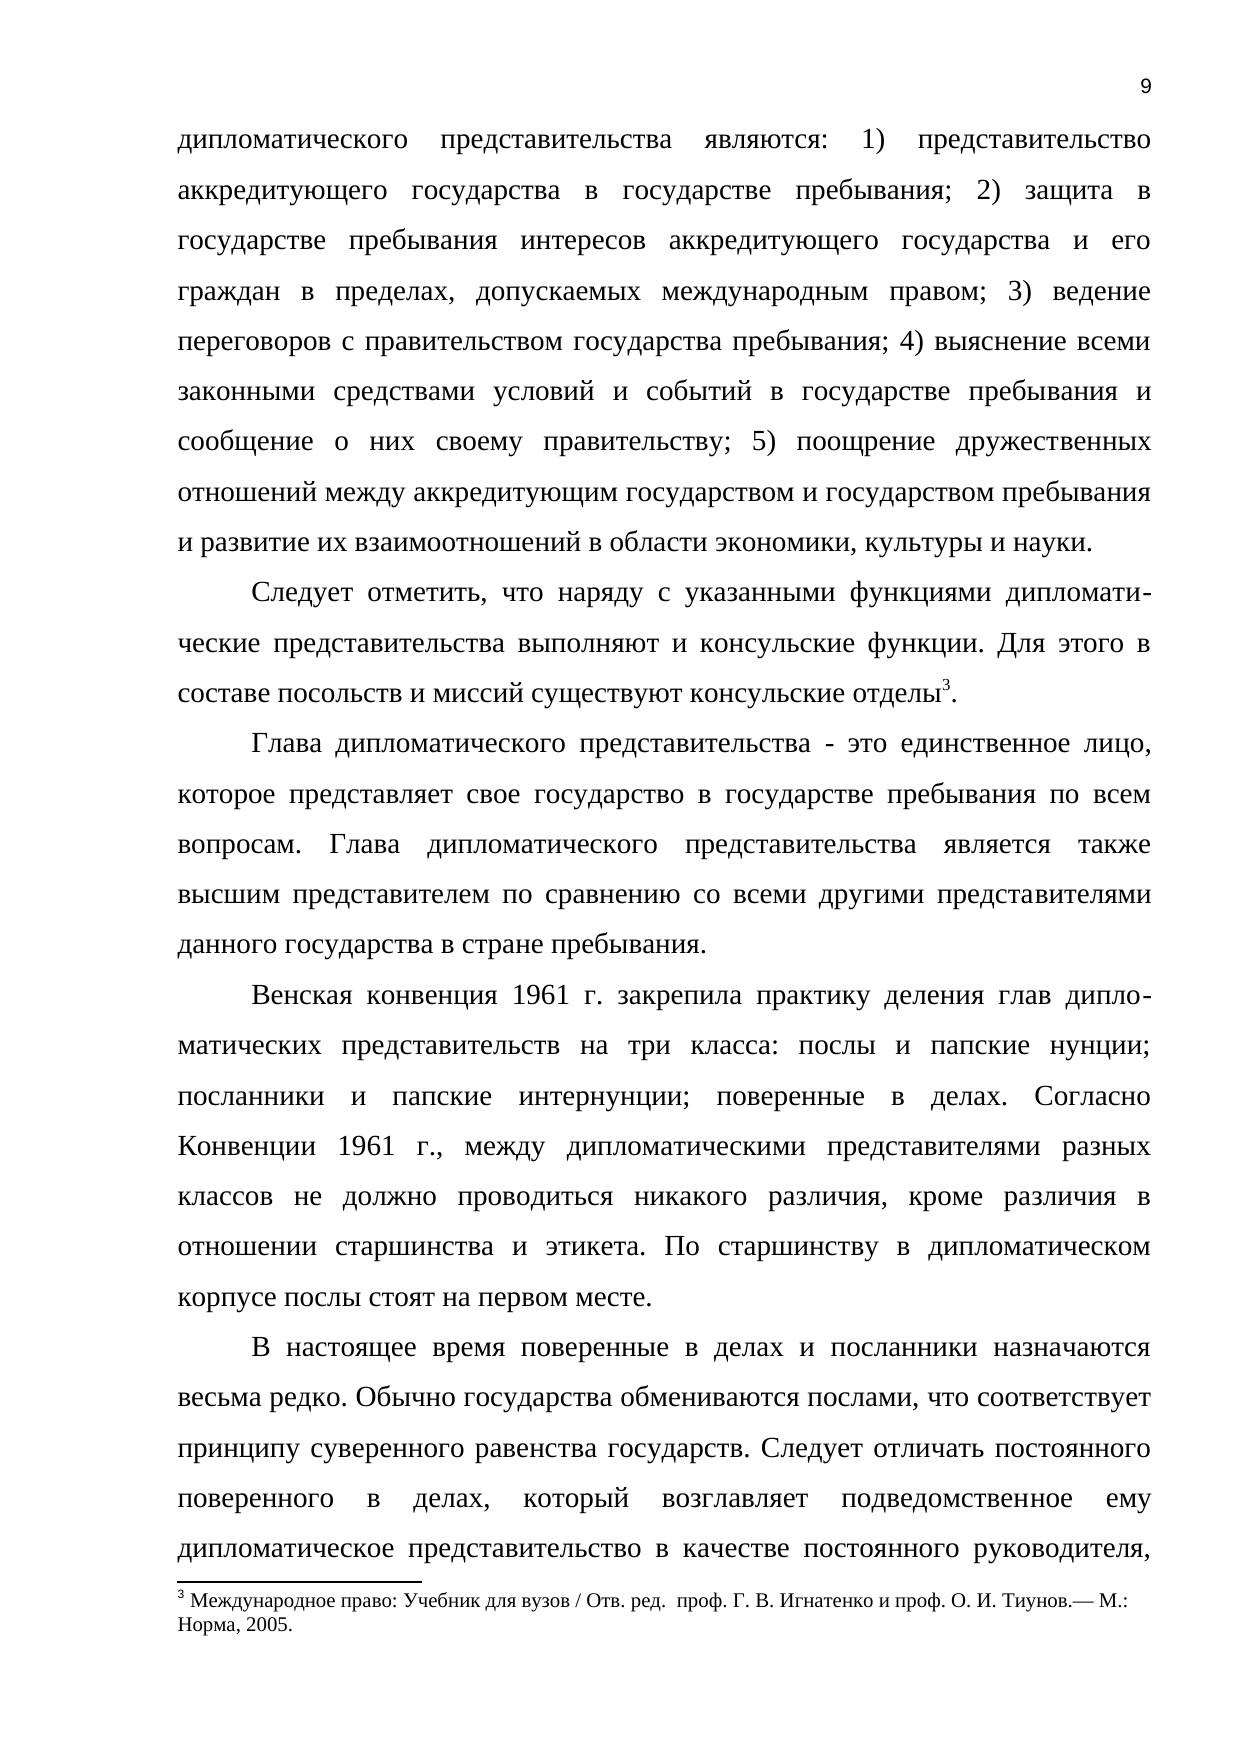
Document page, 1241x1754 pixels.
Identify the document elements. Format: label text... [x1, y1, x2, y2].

text Венская конвенция . закрепила практику деления глав дипломатических представительств на три класса: послы и папские нунции; посланники и папские интернунции; поверенные в делах. Согласно Конвенции ., между дипломатическими представителями разных классов не должно проводиться никакого различия, кроме различия в отношении старшинства и этикета. По старшинству в дипломатическом корпусе послы стоят на первом месте. [177, 977, 1152, 1312]
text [177, 1329, 1152, 1564]
text Глава дипломатического представительства - это единственное лицо, которое представляет свое государство в государстве пребывания по всем вопросам. Глава дипломатического представительства является также высшим представителем по сравнению со всеми другими представителями данного государства в стране пребывания. [177, 725, 1152, 960]
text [177, 122, 1152, 558]
text Следует отметить, что наряду с указанными функциями дипломатические представительства выполняют и консульские функции. Для этого в составе посольств и миссий существуют консульские отделы. [177, 574, 1152, 709]
